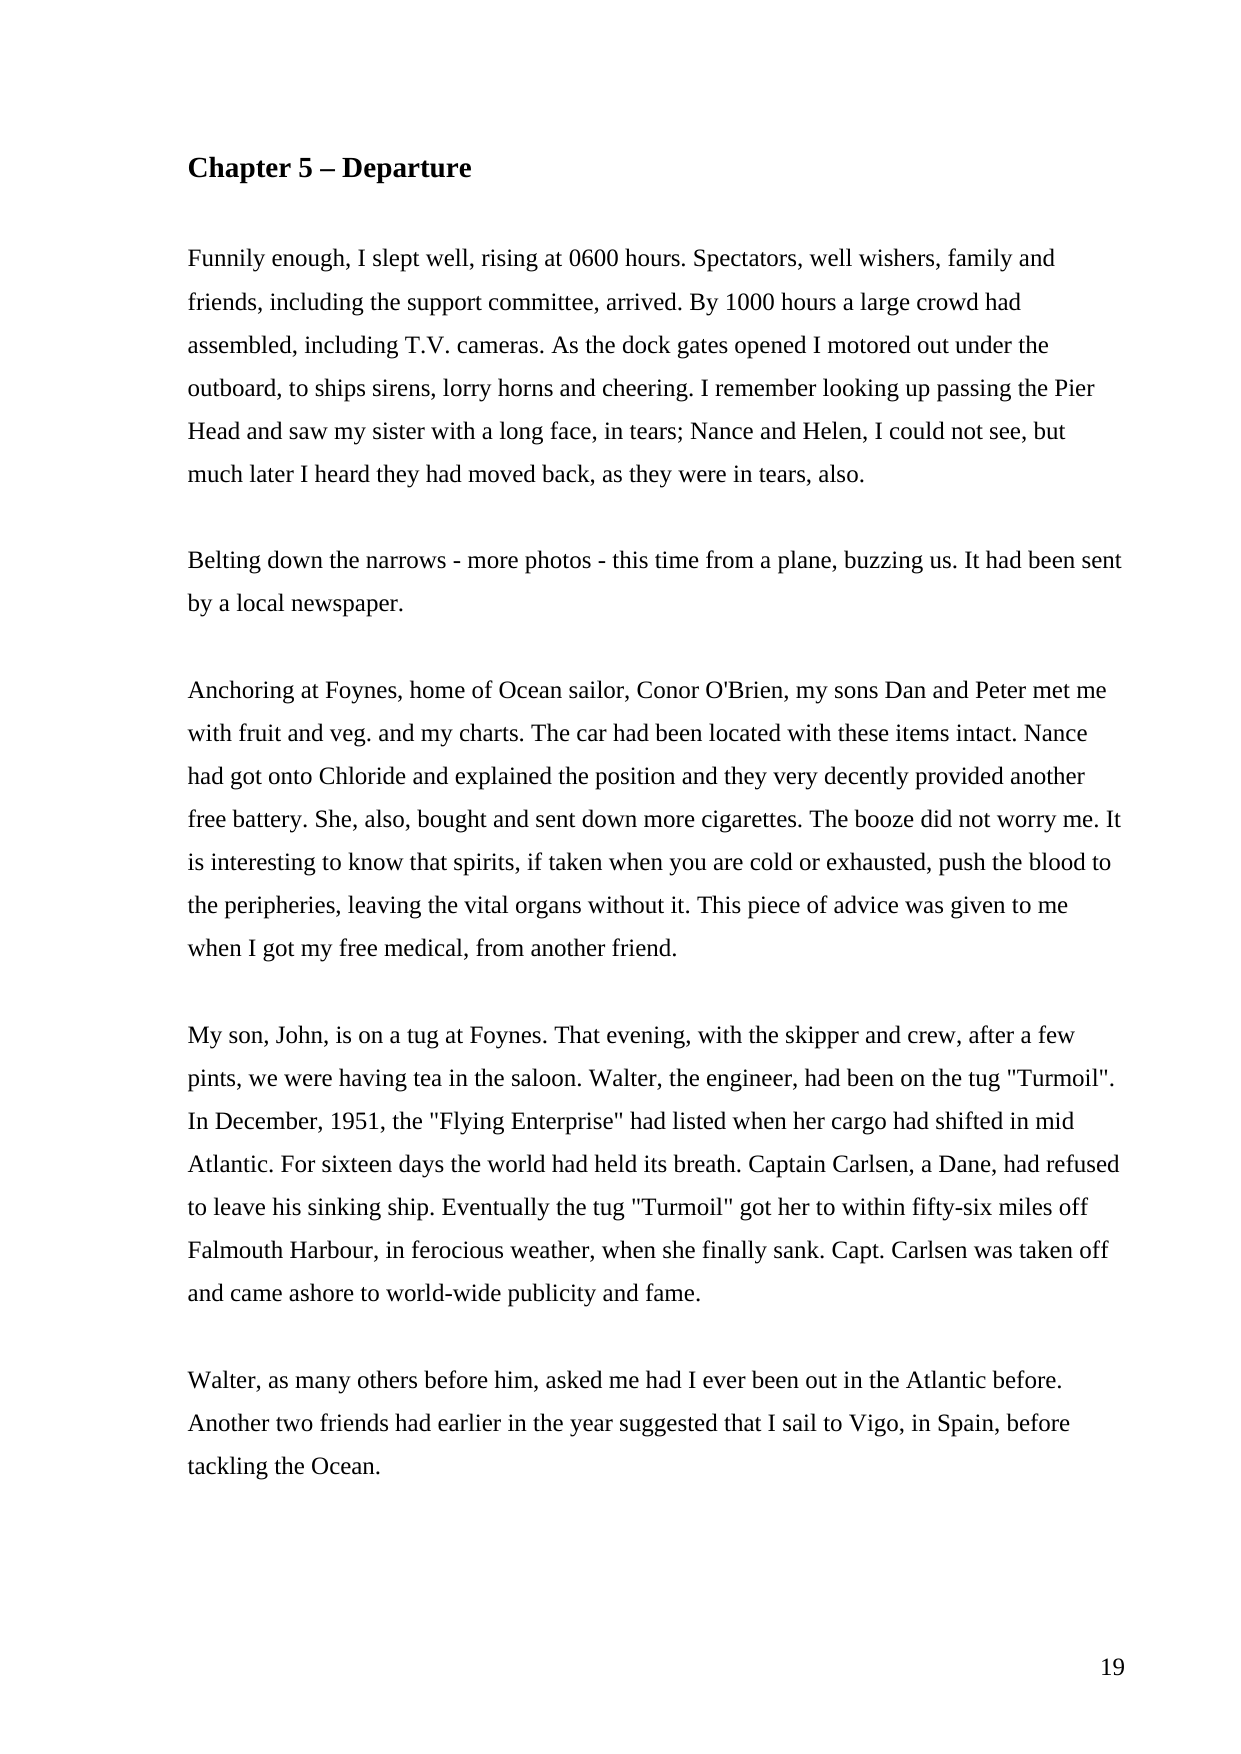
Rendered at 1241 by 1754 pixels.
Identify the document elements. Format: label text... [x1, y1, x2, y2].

text Chapter 5 – Departure [187, 150, 1125, 183]
text Anchoring at Foynes, home of Ocean sailor, Conor O'Brien, my sons Dan and Peter met me with fruit and veg. and my charts. The car had been located with these items intact. Nance had got onto Chloride and explained the position and they very decently provided another free battery. She, also, bought and sent down more cigarettes. The booze did not worry me. It is interesting to know that spirits, if taken when you are cold or exhausted, push the blood to the peripheries, leaving the vital organs without it. This piece of advice was given to me when I got my free medical, from another friend. [187, 675, 1125, 962]
text Belting down the narrows - more photos - this time from a plane, buzzing us. It had been sent by a local newspaper. [187, 545, 1125, 617]
text Walter, as many others before him, asked me had I ever been out in the before. Another two friends had earlier in the year suggested that I sail to , in , before tackling the Ocean. [187, 1365, 1125, 1480]
text My son, John, is on a tug at Foynes. That evening, with the skipper and crew, after a few pints, we were having tea in the saloon. Walter, the engineer, had been on the tug "Turmoil". In December, 1951, the "Flying Enterprise" had listed when her cargo had shifted in mid Atlantic. For sixteen days the world had held its breath. Captain Carlsen, a Dane, had refused to leave his sinking ship. Eventually the tug "Turmoil" got her to within fifty-six miles off , in ferocious weather, when she finally sank. Capt. Carlsen was taken off and came ashore to world-wide publicity and fame. [187, 1020, 1125, 1307]
text Funnily enough, I slept well, rising at 0600 hours. Spectators, well wishers, family and friends, including the support committee, arrived. By 1000 hours a large crowd had assembled, including T.V. cameras. As the dock gates opened I motored out under the outboard, to ships sirens, lorry horns and cheering. I remember looking up passing the Pier Head and saw my sister with a long face, in tears; Nance and Helen, I could not see, but much later I heard they had moved back, as they were in tears, also. [187, 243, 1125, 488]
